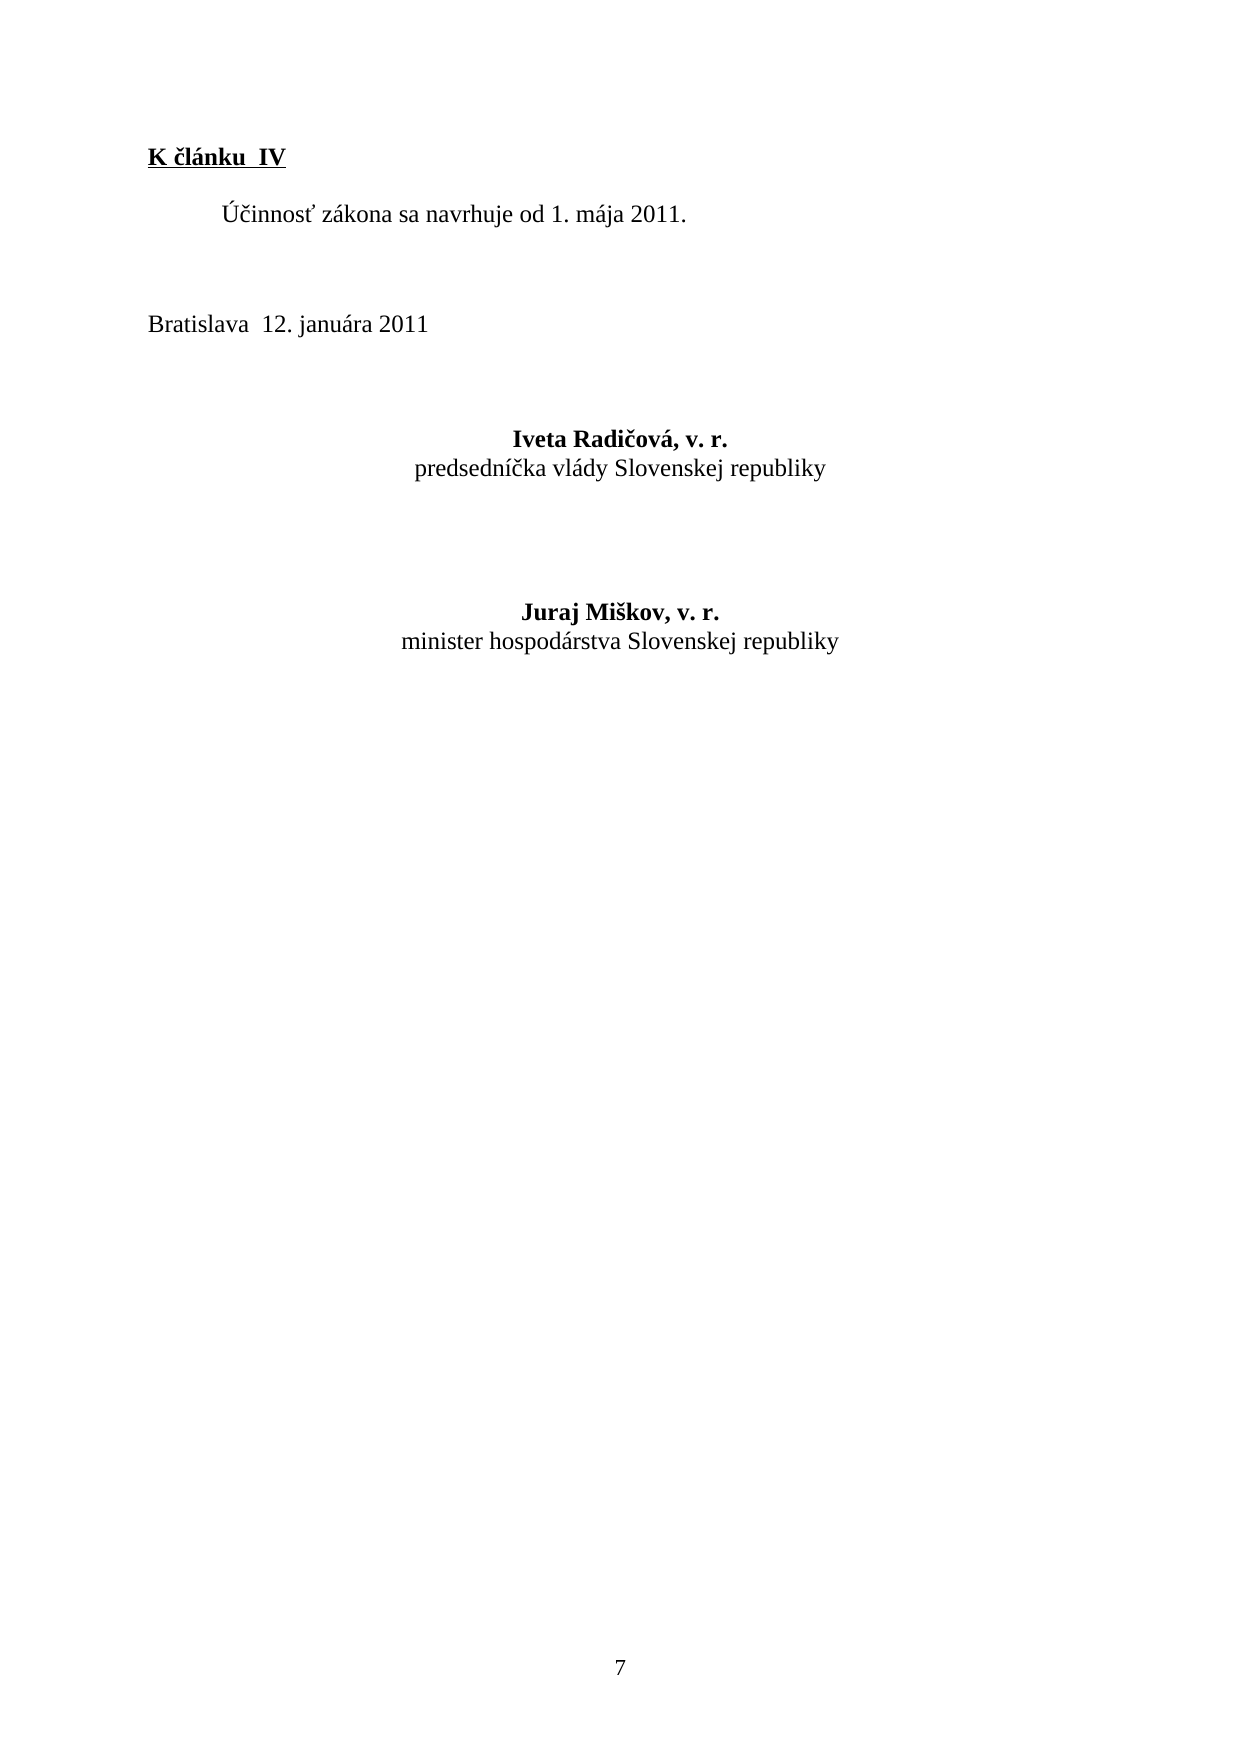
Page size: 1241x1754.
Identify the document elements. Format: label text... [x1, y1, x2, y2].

text minister hospodárstva Slovenskej republiky [148, 626, 1092, 654]
text Iveta Radičová, v. r. [148, 424, 1092, 453]
text Bratislava 12. januára 2011 [148, 309, 1092, 338]
text K článkuIV [148, 142, 1092, 171]
text predsedníčka vlády Slovenskej republiky [148, 453, 1092, 482]
text Účinnosť zákona sa navrhuje od 1. mája 2011. [148, 199, 1092, 228]
text Juraj Miškov, v. r. [148, 597, 1092, 626]
